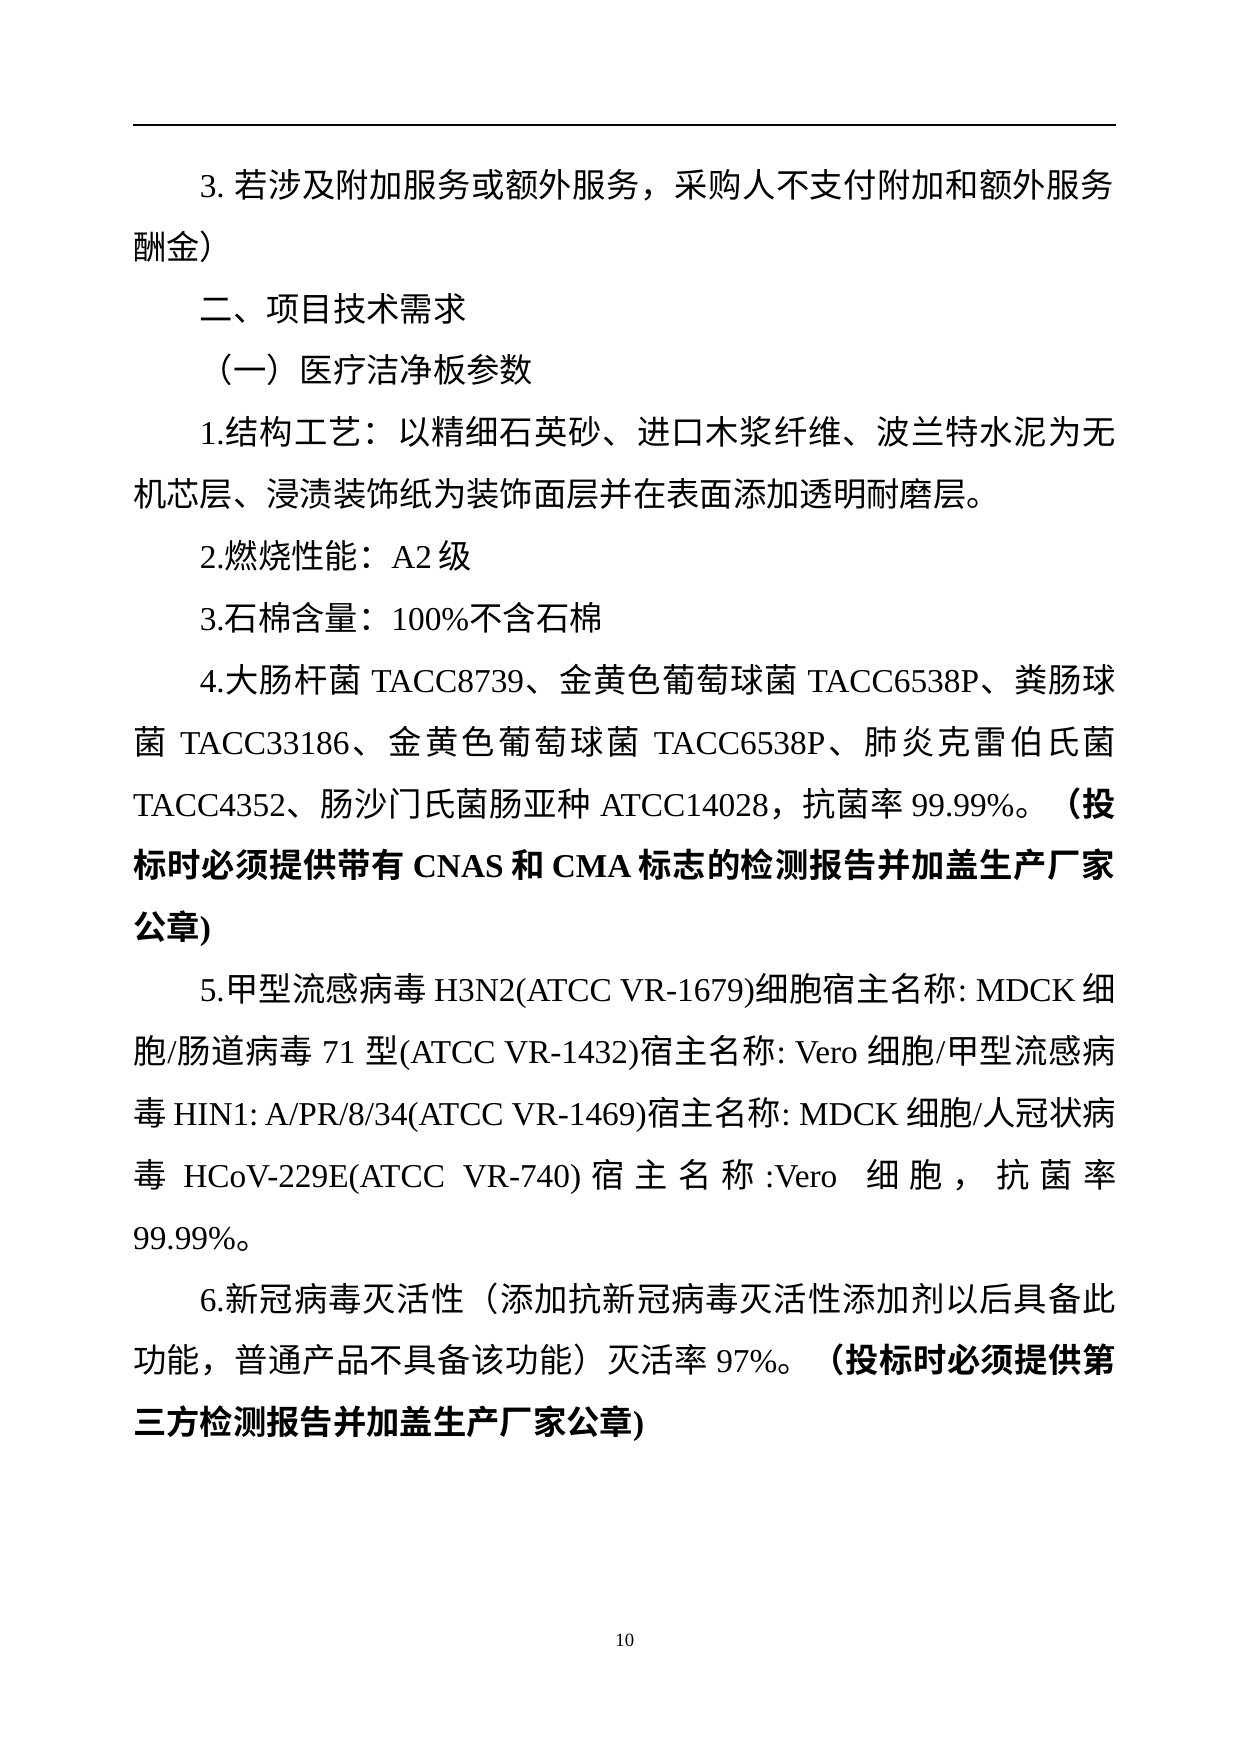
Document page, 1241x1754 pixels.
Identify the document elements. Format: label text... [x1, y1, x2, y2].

text 4.大肠杆菌 TACC8739、金黄色葡萄球菌 TACC6538P、粪肠球菌 TACC33186、金黄色葡萄球菌 TACC6538P、肺炎克雷伯氏菌 TACC4352、肠沙门氏菌肠亚种 ATCC14028，抗菌率99.99%。（投标时必须提供带有CNAS和CMA标志的检测报告并加盖生产厂家公章) [133, 643, 1116, 952]
text 3. 若涉及附加服务或额外服务，采购人不支付附加和额外服务酬金） [133, 148, 1116, 271]
text 6.新冠病毒灭活性（添加抗新冠病毒灭活性添加剂以后具备此功能，普通产品不具备该功能）灭活率97%。（投标时必须提供第三方检测报告并加盖生产厂家公章) [133, 1261, 1116, 1447]
subtitle 二、项目技术需求 [133, 271, 1116, 333]
text （一）医疗洁净板参数 [133, 333, 1116, 395]
text 5.甲型流感病毒H3N2(ATCC VR-1679)细胞宿主名称: MDCK细胞/肠道病毒 71 型(ATCC VR-1432)宿主名称: Vero 细胞/甲型流感病毒HIN1: A/PR/8/34(ATCC VR-1469)宿主名称: MDCK细胞/人冠状病毒HCoV-229E(ATCC VR-740)宿主名称:Vero 细胞，抗菌率99.99%。 [133, 952, 1116, 1261]
text 1.结构工艺：以精细石英砂、进口木浆纤维、波兰特水泥为无机芯层、浸渍装饰纸为装饰面层并在表面添加透明耐磨层。 [133, 395, 1116, 519]
text 2.燃烧性能：A2级 [133, 519, 1116, 581]
text 3.石棉含量：100%不含石棉 [133, 581, 1116, 643]
